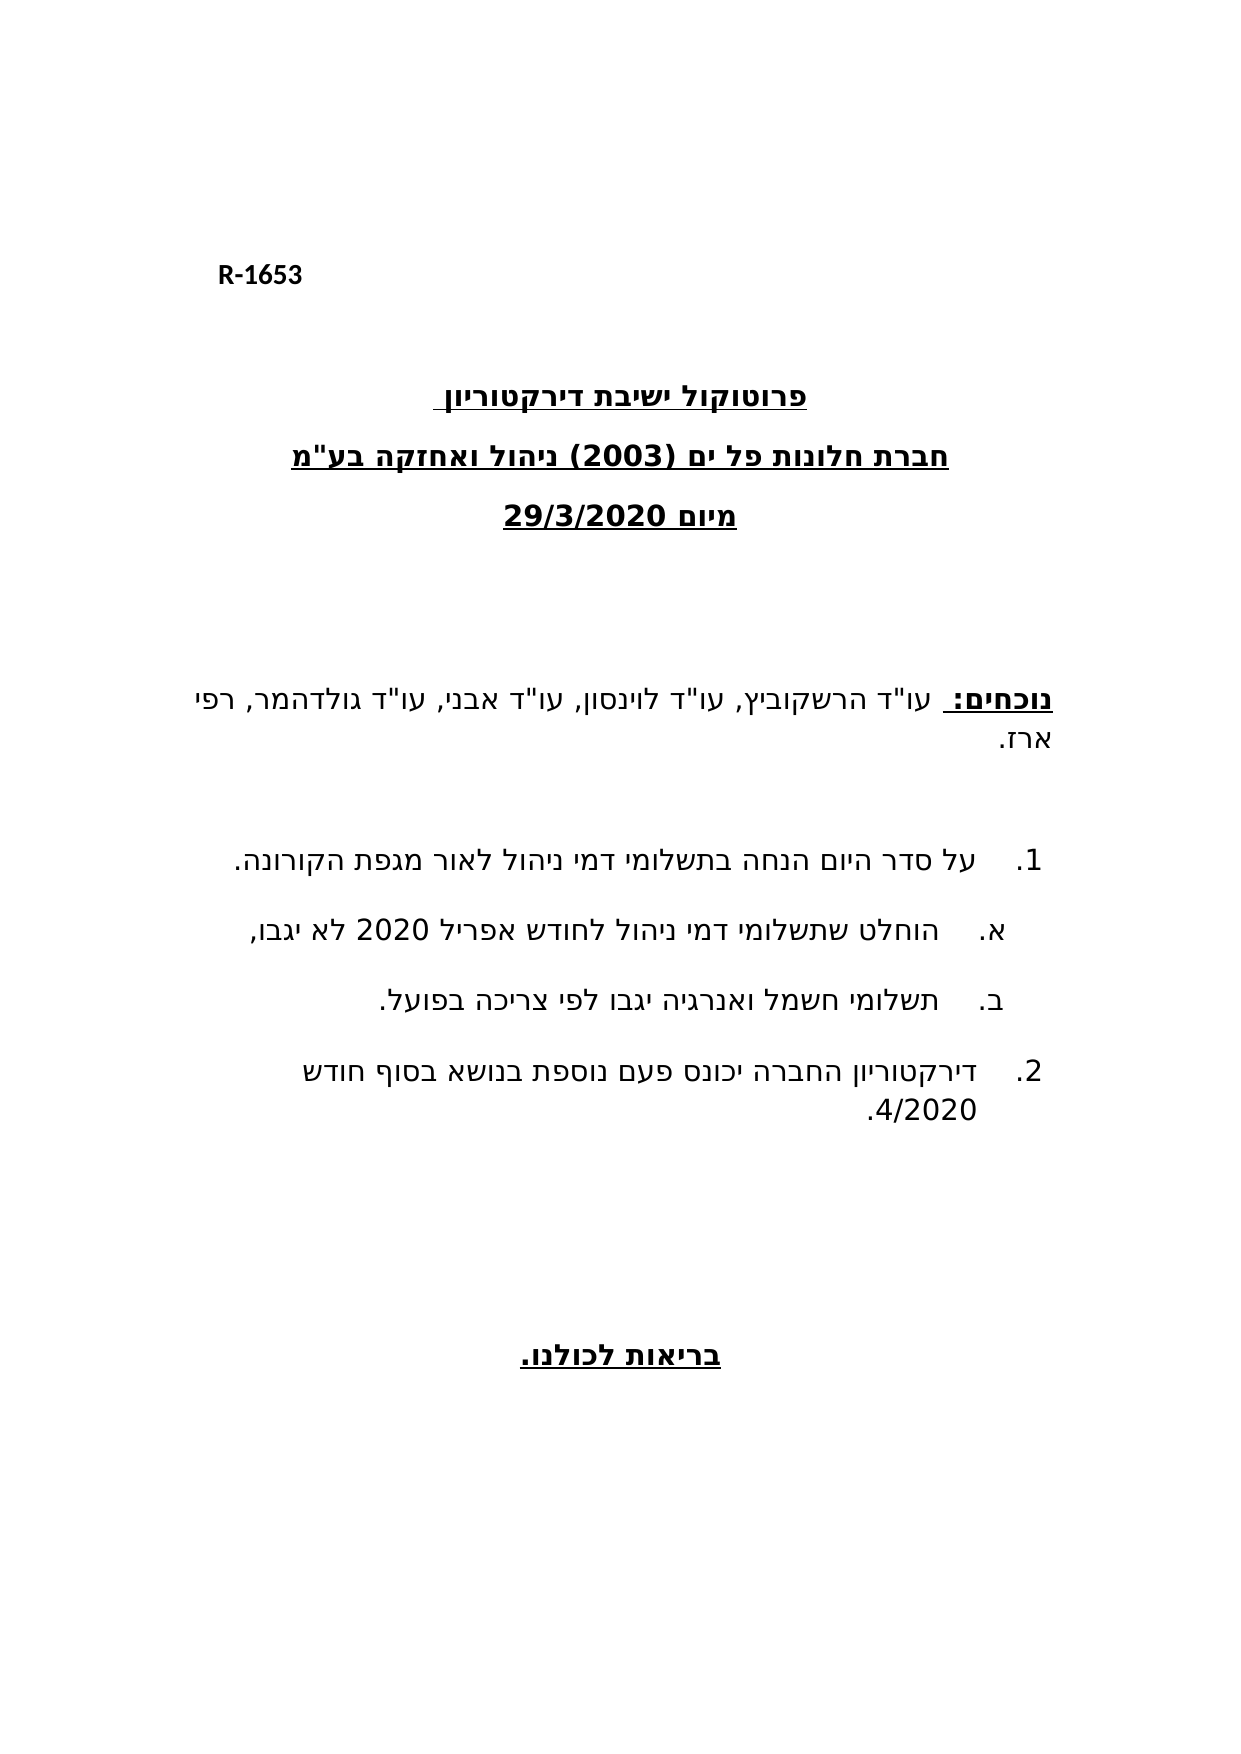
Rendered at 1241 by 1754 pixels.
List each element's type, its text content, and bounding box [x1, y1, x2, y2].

text מיום 29/3/2020 [187, 499, 1053, 533]
text בריאות לכולנו. [187, 1338, 1053, 1372]
list תשלומי חשמל ואנרגיה יגבו לפי צריכה בפועל. [187, 984, 978, 1050]
list על סדר היום הנחה בתשלומי דמי ניהול לאור מגפת הקורונה. [187, 843, 1015, 909]
text פרוטוקול ישיבת דירקטוריון [187, 379, 1053, 413]
text חברת חלונות פל ים (2003) ניהול ואחזקה בע"מ [187, 439, 1053, 473]
text נוכחים: עו"ד הרשקוביץ, עו"ד לוינסון, עו"ד אבני, עו"ד גולדהמר, רפי ארז. [187, 682, 1053, 755]
list דירקטוריון החברה יכונס פעם נוספת בנושא בסוף חודש 4/2020. [187, 1054, 1015, 1127]
text R-1653 [187, 256, 1053, 292]
list הוחלט שתשלומי דמי ניהול לחודש אפריל 2020 לא יגבו, [187, 913, 978, 979]
